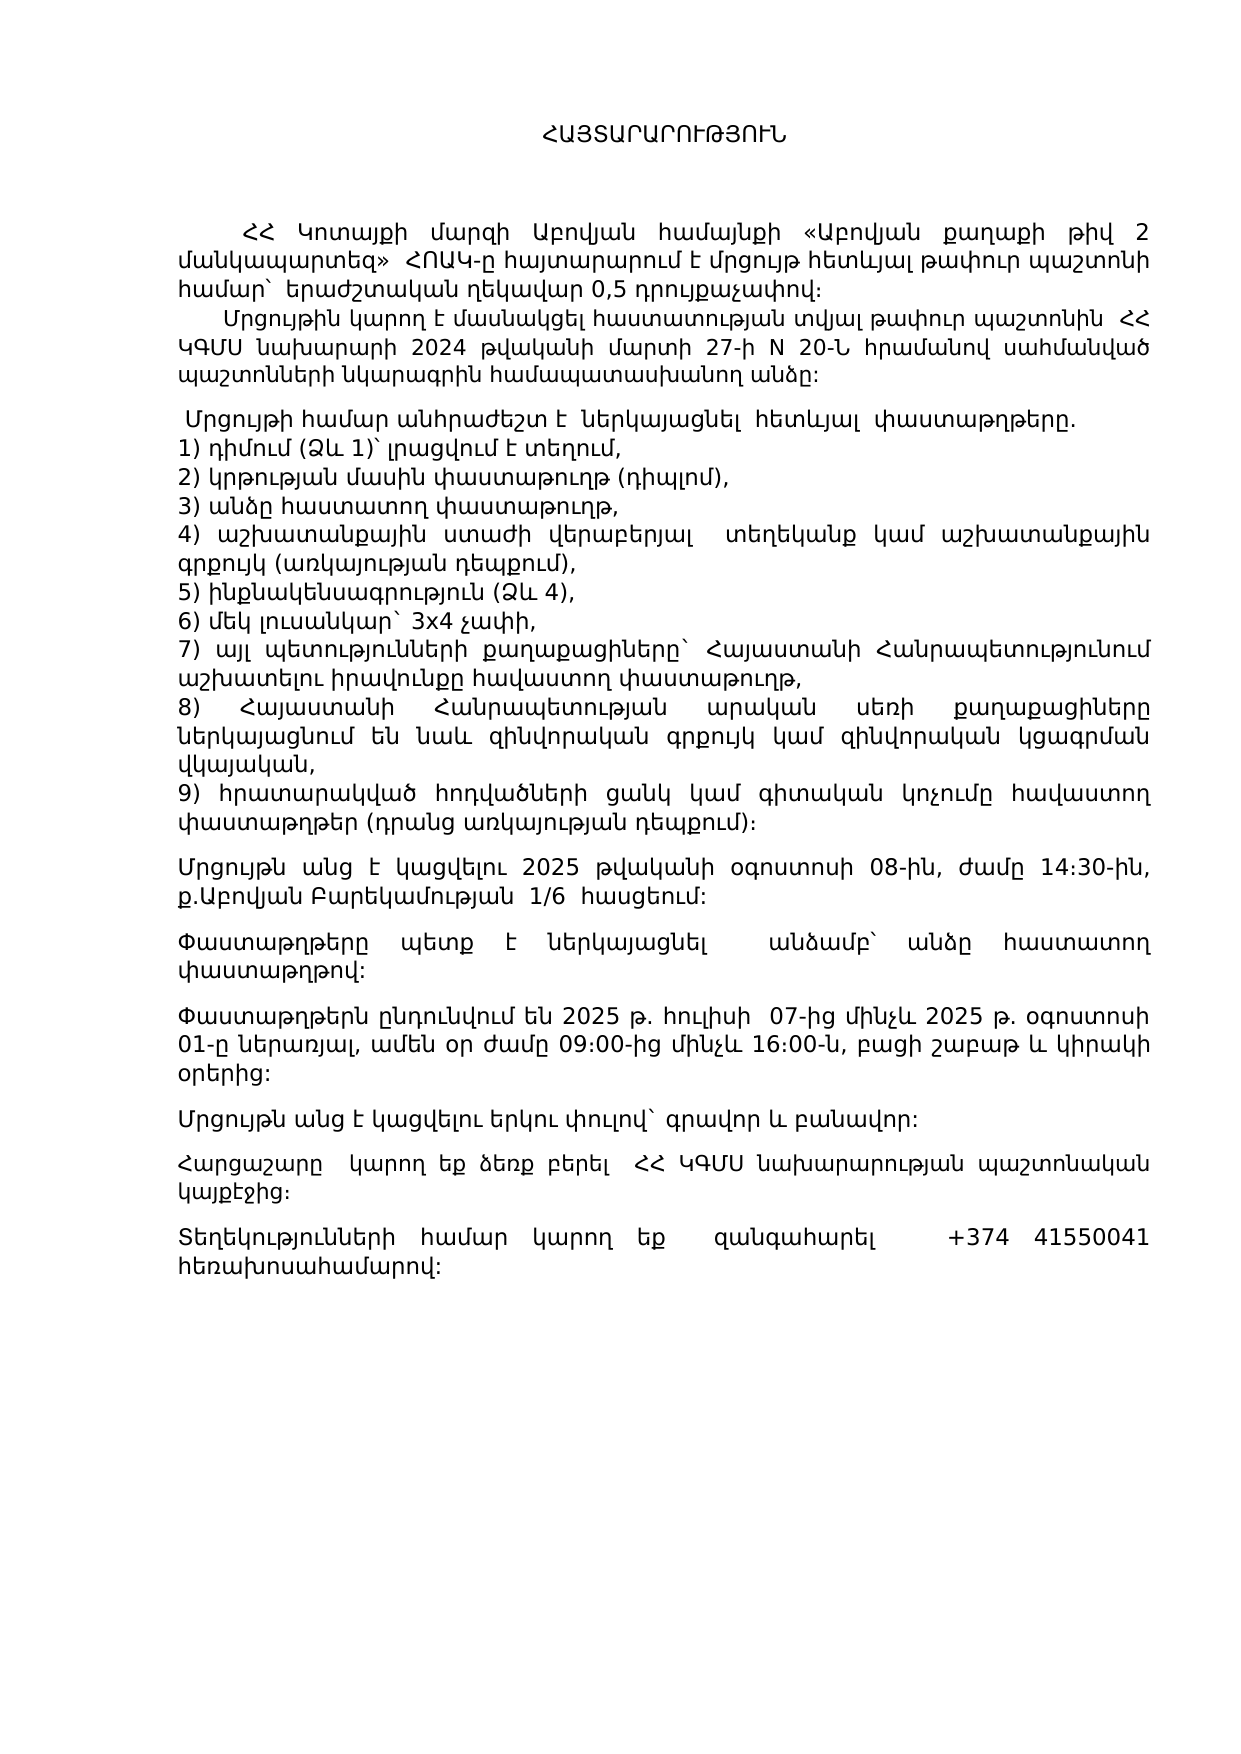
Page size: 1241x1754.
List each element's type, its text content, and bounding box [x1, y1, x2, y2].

text Հարցաշարը կարող եք ձեռք բերել ՀՀ ԿԳՄՍ նախարարության պաշտոնական կայքէջից։ [177, 1151, 1152, 1206]
text ՀՀ Կոտայքի մարզի Աբովյան համայնքի «Աբովյան քաղաքի թիվ 2 մանկապարտեզ» ՀՈԱԿ-ը հայտարարում է մրցույթ հետևյալ թափուր պաշտոնի համար՝ երաժշտական ղեկավար 0,5 դրույքաչափով։ Մրցույթին կարող է մասնակցել հաստատության տվյալ թափուր պաշտոնին ՀՀ ԿԳՄՍ նախարարի 2024 թվականի մարտի 27-ի N 20-Ն հրամանով սահմանված պաշտոնների նկարագրին համապատասխանող անձը: [177, 219, 1152, 388]
text Մրցույթն անց է կացվելու 2025 թվականի օգոստոսի 08-ին, ժամը 14։30-ին, ք.Աբովյան Բարեկամության 1/6 հասցեում: [177, 854, 1152, 910]
text Փաստաթղթերը պետք է ներկայացնել անձամբ՝ անձը հաստատող փաստաթղթով: [177, 929, 1152, 984]
text ՀԱՅՏԱՐԱՐՈՒԹՅՈՒՆ [177, 118, 1152, 149]
text Մրցույթի համար անհրաժեշտ է ներկայացնել հետևյալ փաստաթղթերը. 1) դիմում (Ձև 1)՝ լրացվում է տեղում, 2) կրթության մասին փաստաթուղթ (դիպլոմ), 3) անձը հաստատող փաստաթուղթ, 4) աշխատանքային ստաժի վերաբերյալ տեղեկանք կամ աշխատանքային գրքույկ (առկայության դեպքում), 5) ինքնակենսագրություն (Ձև 4), 6) մեկ լուսանկար` 3x4 չափի, 7) այլ պետությունների քաղաքացիները` Հայաստանի Հանրապետությունում աշխատելու իրավունքը հավաստող փաստաթուղթ, 8) Հայաստանի Հանրապետության արական սեռի քաղաքացիները ներկայացնում են նաև զինվորական գրքույկ կամ զինվորական կցագրման վկայական, 9) հրատարակված հոդվածների ցանկ կամ գիտական կոչումը հավաստող փաստաթղթեր (դրանց առկայության դեպքում)։ [177, 407, 1152, 836]
text Փաստաթղթերն ընդունվում են 2025 թ. հուլիսի 07-ից մինչև 2025 թ. օգոստոսի 01-ը ներառյալ, ամեն օր ժամը 09։00-ից մինչև 16։00-ն, բացի շաբաթ և կիրակի օրերից: [177, 1003, 1152, 1087]
text Մրցույթն անց է կացվելու երկու փուլով` գրավոր և բանավոր: [177, 1106, 1152, 1132]
text Տեղեկությունների համար կարող եք զանգահարել +374 41550041 հեռախոսահամարով: [177, 1224, 1152, 1280]
